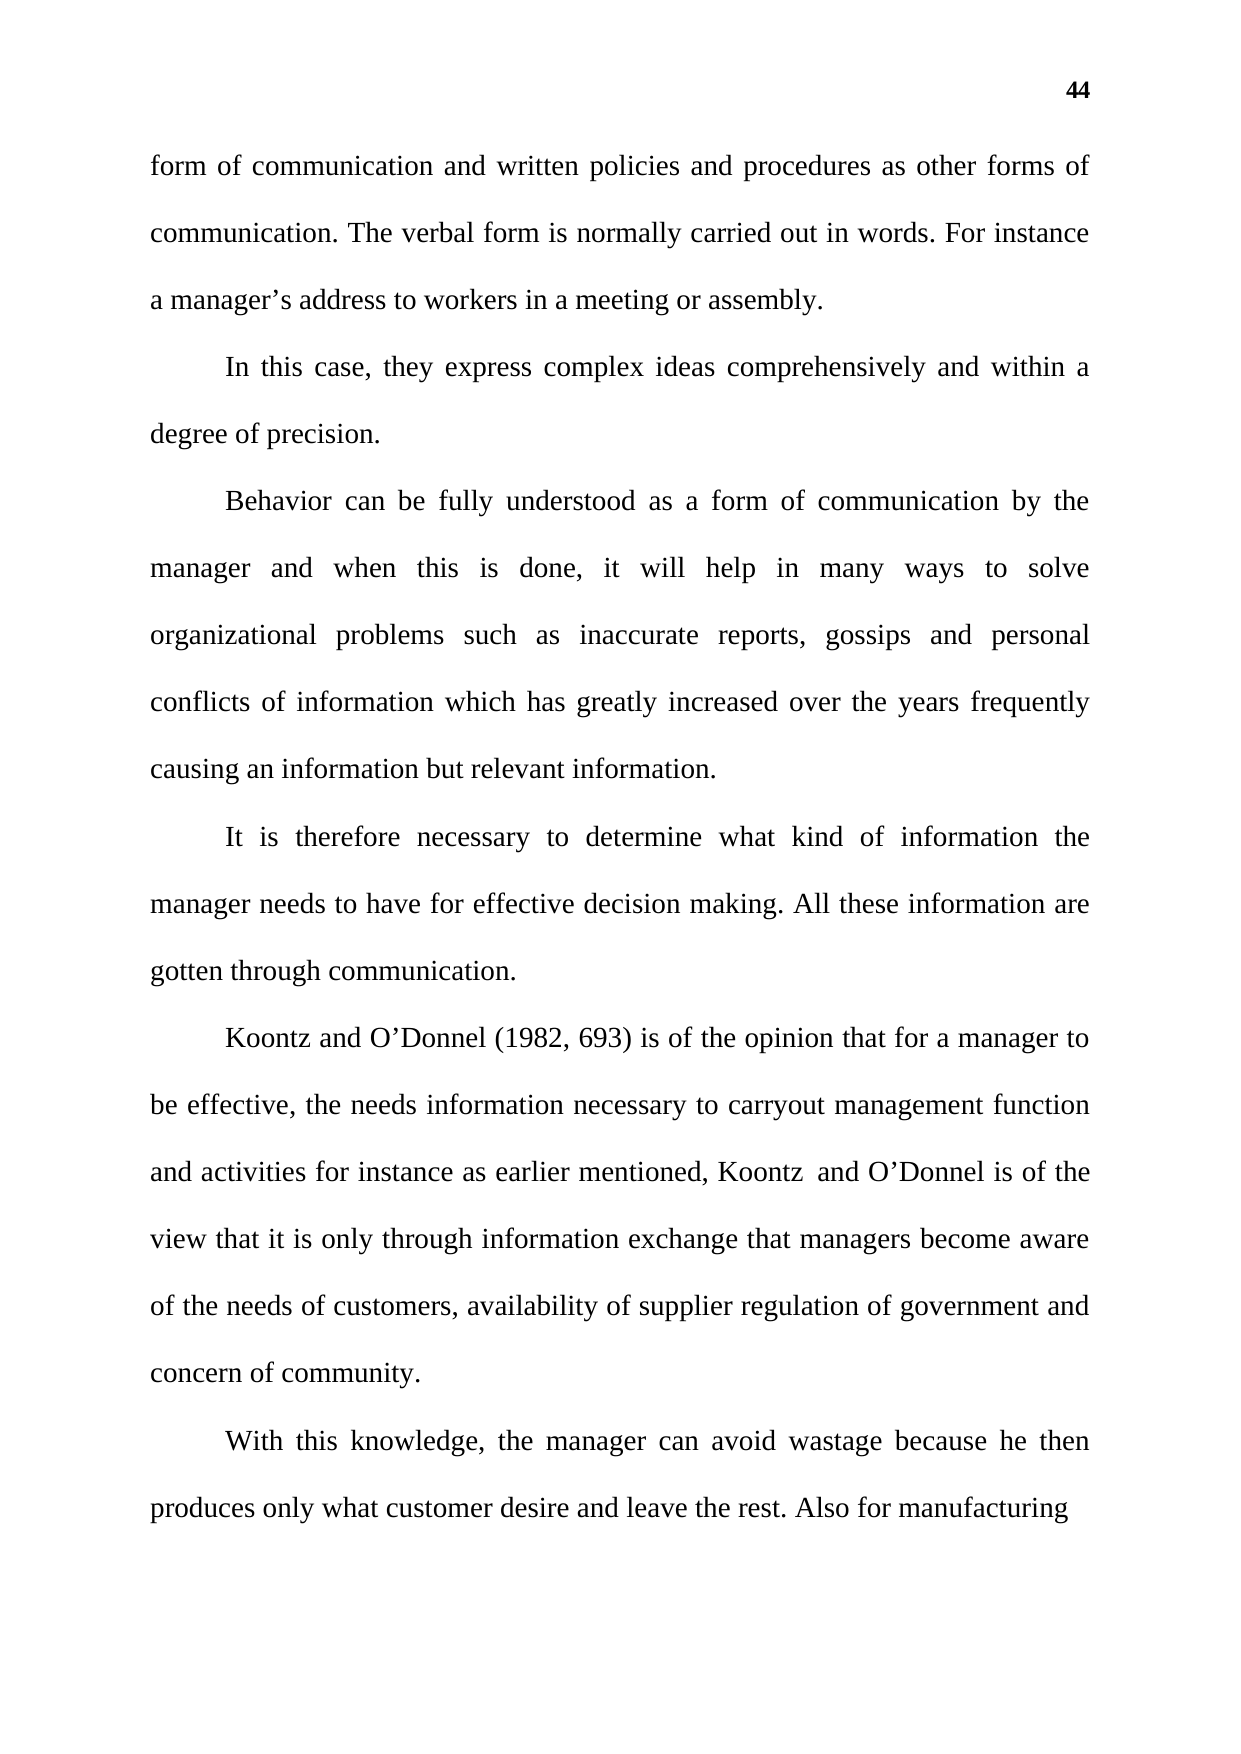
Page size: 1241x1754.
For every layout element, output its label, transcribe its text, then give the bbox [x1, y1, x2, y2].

text In this case, they express complex ideas comprehensively and within a degree of precision. [150, 349, 1091, 450]
text With this knowledge, the manager can avoid wastage because he then produces only what customer desire and leave the rest. Also for manufacturing [150, 1423, 1090, 1523]
text form of communication and written policies and procedures as other forms of communication. The verbal form is normally carried out in words. For instance a manager’s address to workers in a meeting or assembly. [150, 148, 1091, 316]
text Koontz and O’Donnel (1982, 693) is of the opinion that for a manager to be effective, the needs information necessary to carryout management function and activities for instance as earlier mentioned, Koontz and O’Donnel is of the view that it is only through information exchange that managers become aware of the needs of customers, availability of supplier regulation of government and concern of community. [150, 1020, 1091, 1389]
text Behavior can be fully understood as a form of communication by the manager and when this is done, it will help in many ways to solve organizational problems such as inaccurate reports, gossips and personal conflicts of information which has greatly increased over the years frequently causing an information but relevant information. [150, 483, 1091, 785]
text It is therefore necessary to determine what kind of information the manager needs to have for effective decision making. All these information are gotten through communication. [150, 819, 1091, 986]
